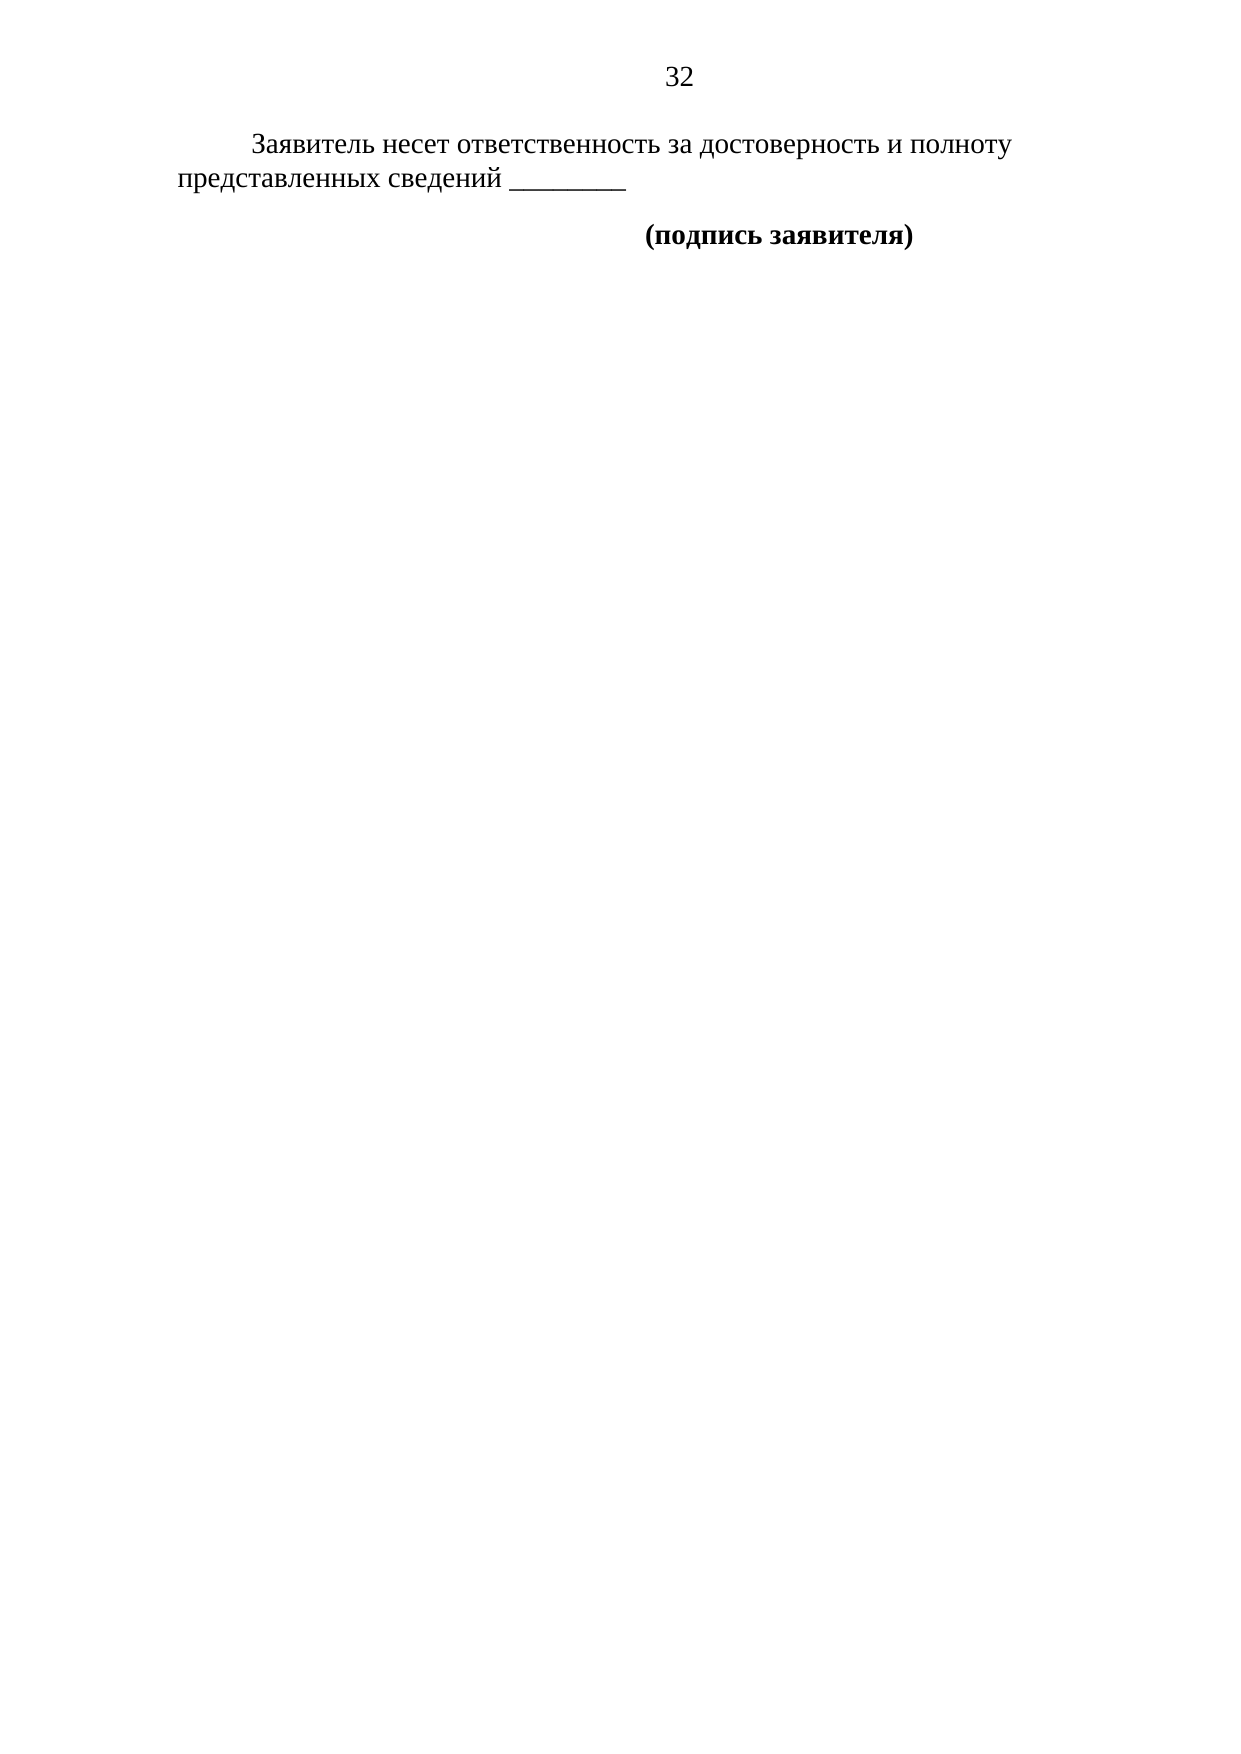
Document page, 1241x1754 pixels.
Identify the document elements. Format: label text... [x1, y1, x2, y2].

title Заявитель несет ответственность за достоверность и полноту представленных сведений ________ [177, 126, 1181, 193]
text (подпись заявителя) [177, 217, 1181, 251]
